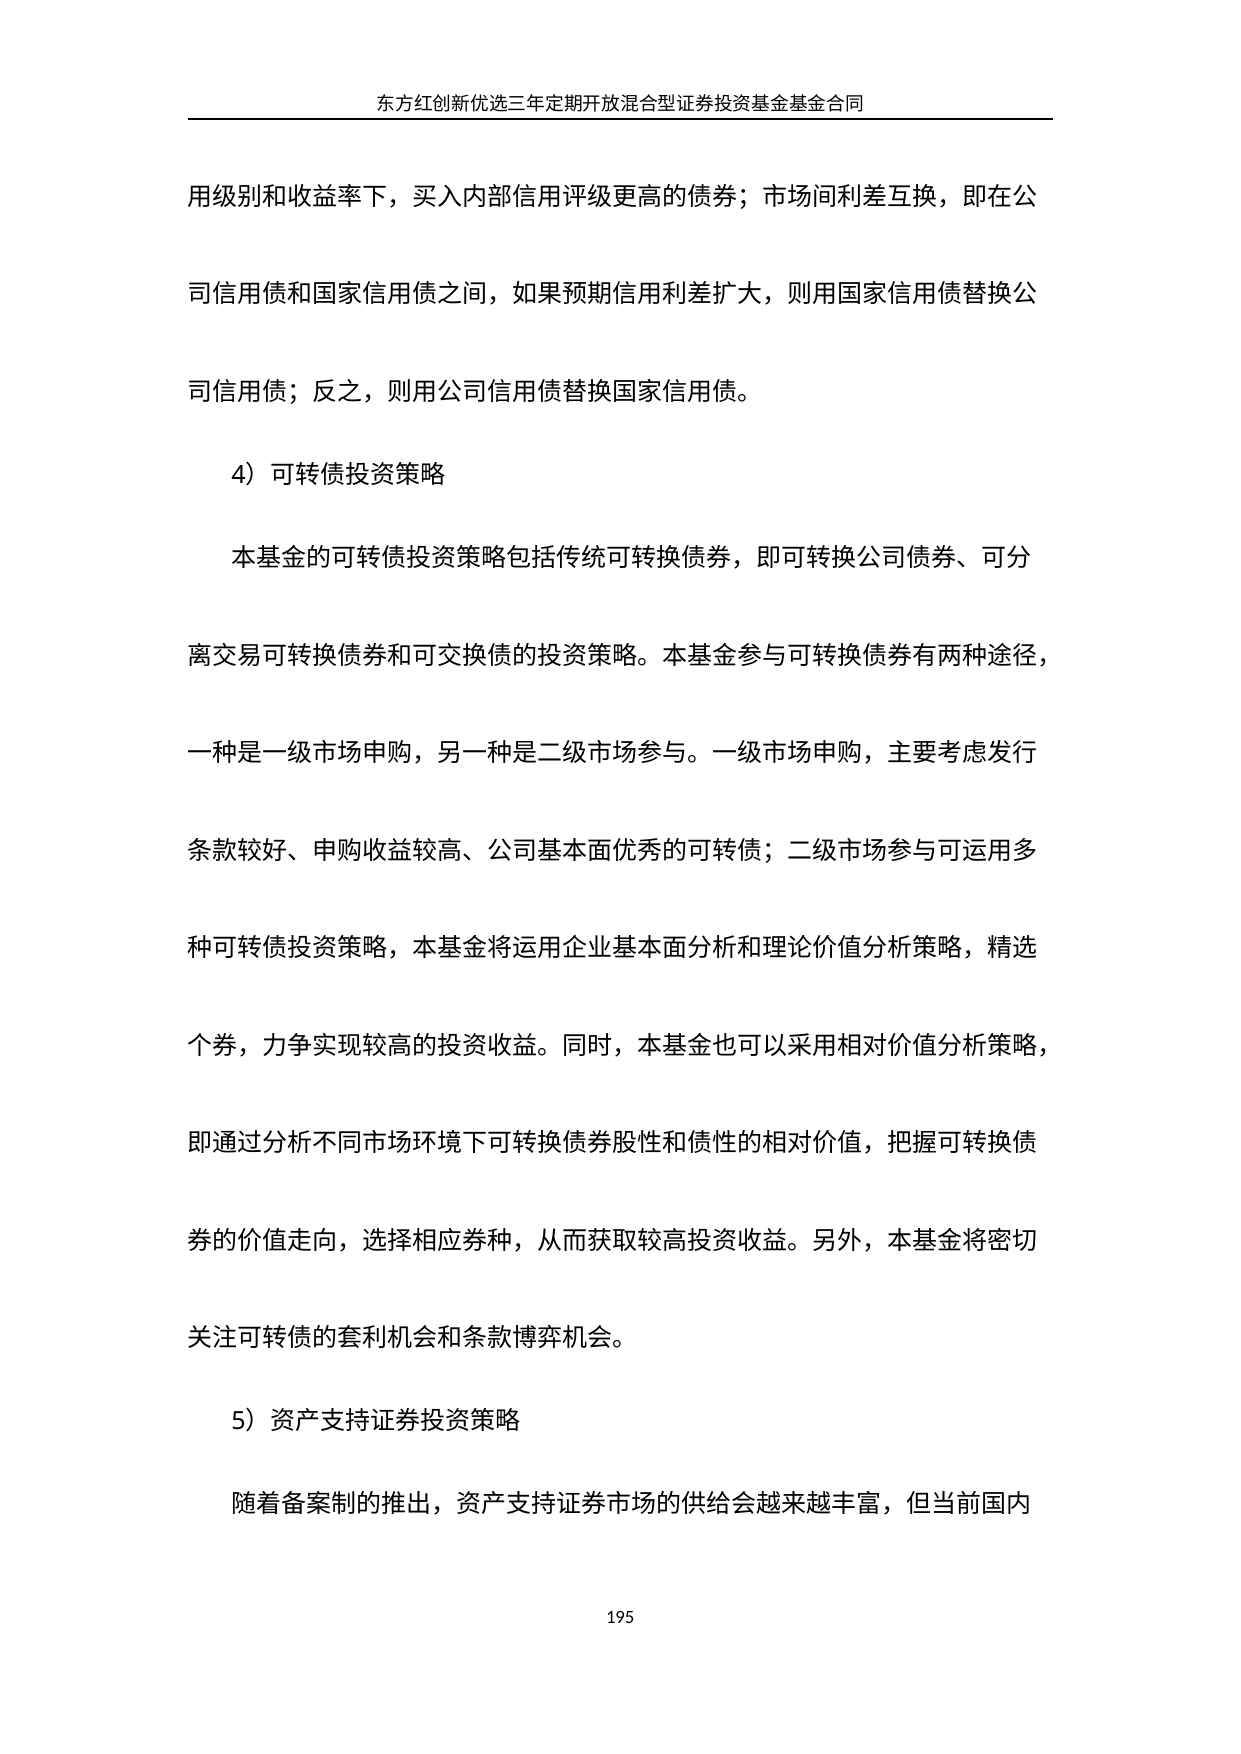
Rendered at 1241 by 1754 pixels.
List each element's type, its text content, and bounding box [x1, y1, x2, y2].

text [187, 1469, 1053, 1534]
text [187, 162, 1053, 422]
text 5）资产支持证券投资策略 [187, 1386, 1053, 1451]
text 本基金的可转债投资策略包括传统可转换债券，即可转换公司债券、可分离交易可转换债券和可交换债的投资策略。本基金参与可转换债券有两种途径，一种是一级市场申购，另一种是二级市场参与。一级市场申购，主要考虑发行条款较好、申购收益较高、公司基本面优秀的可转债；二级市场参与可运用多种可转债投资策略，本基金将运用企业基本面分析和理论价值分析策略，精选个券，力争实现较高的投资收益。同时，本基金也可以采用相对价值分析策略，即通过分析不同市场环境下可转换债券股性和债性的相对价值，把握可转换债券的价值走向，选择相应券种，从而获取较高投资收益。另外，本基金将密切关注可转债的套利机会和条款博弈机会。 [187, 523, 1053, 1368]
text 4）可转债投资策略 [187, 440, 1053, 505]
